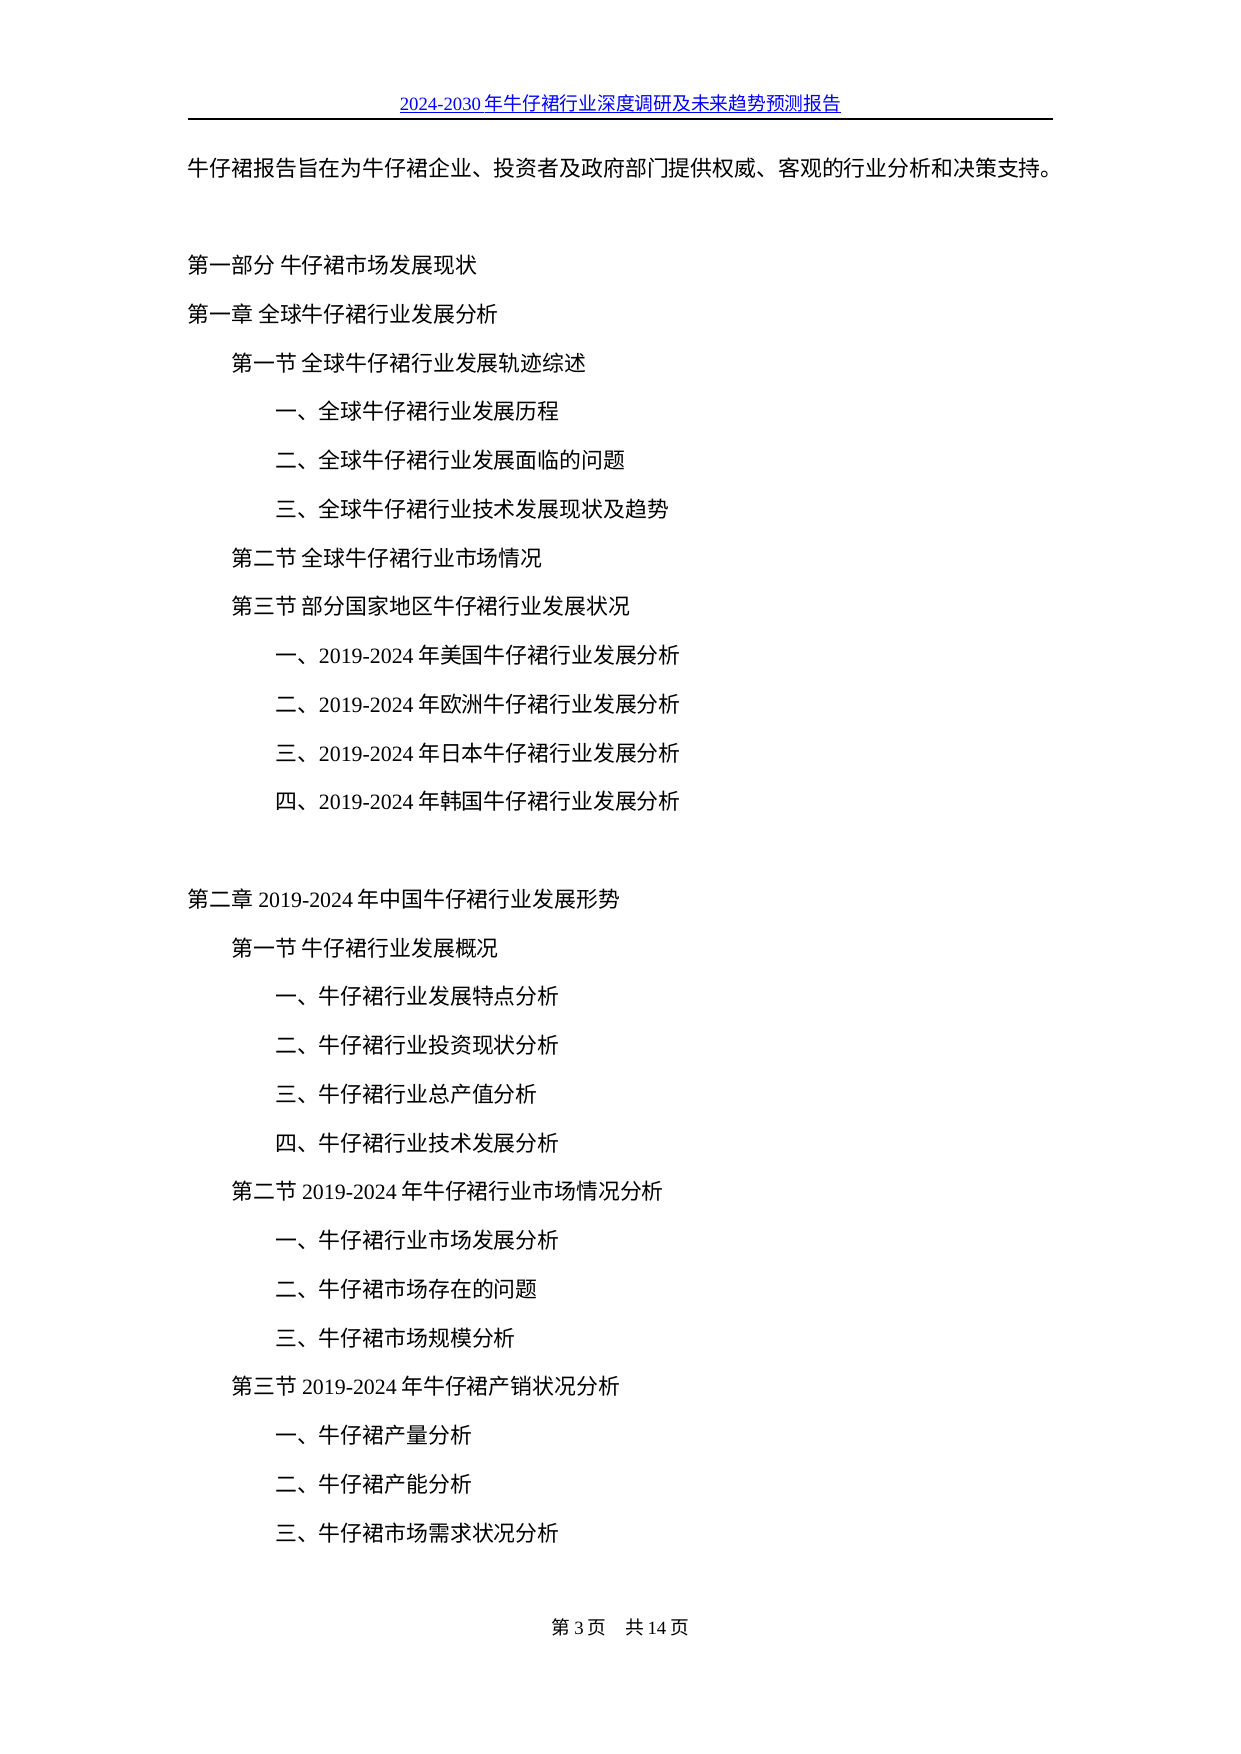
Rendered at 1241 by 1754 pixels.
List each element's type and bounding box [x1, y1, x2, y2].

text [187, 150, 1053, 1548]
